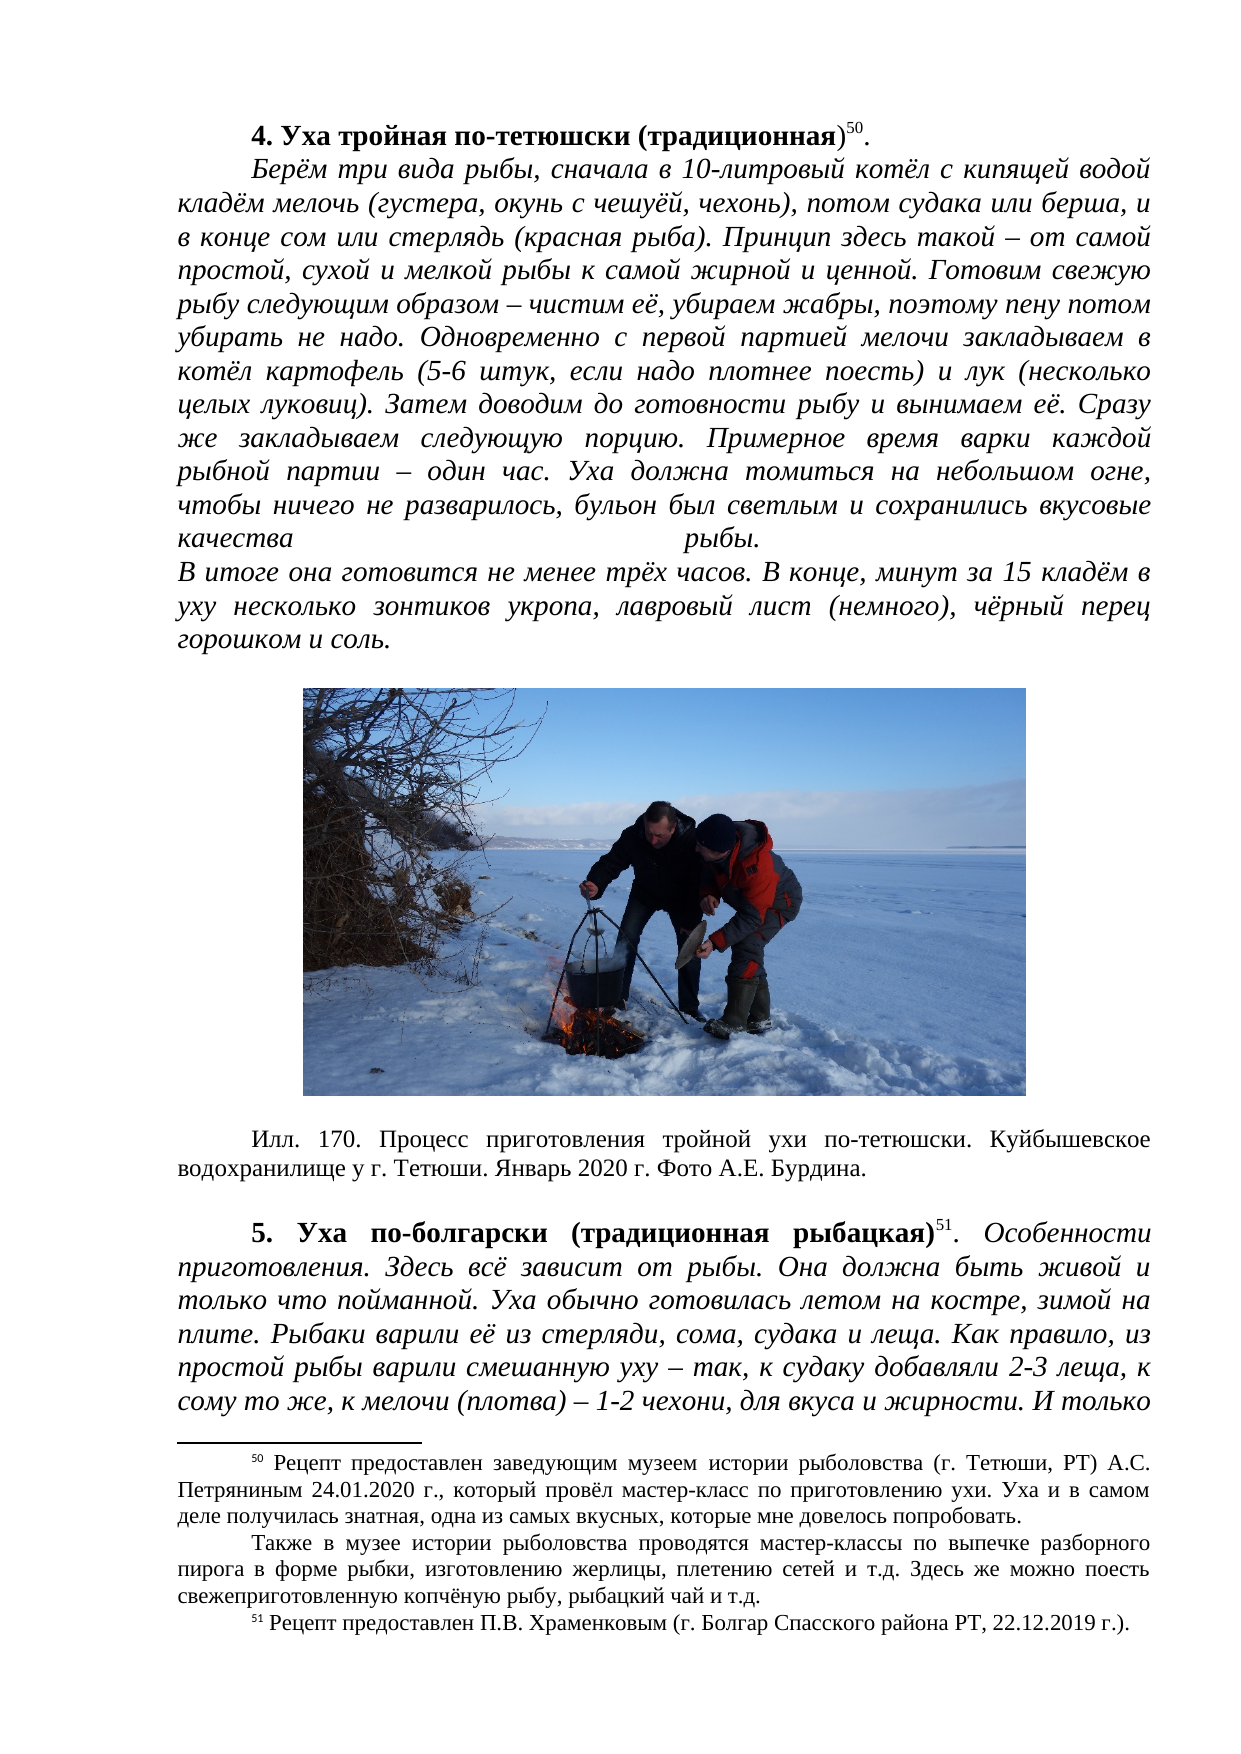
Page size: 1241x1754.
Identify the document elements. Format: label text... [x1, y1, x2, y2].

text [177, 1215, 1152, 1416]
text 4. Уха тройная по-тетюшски (традиционная). [177, 118, 1152, 152]
text Берём три вида рыбы, сначала в 10-литровый котёл с кипящей водой кладём мелочь (густера, окунь с чешуёй, чехонь), потом судака или берша, и в конце сом или стерлядь (красная рыба). Принцип здесь такой – от самой простой, сухой и мелкой рыбы к самой жирной и ценной. Готовим свежую рыбу следующим образом – чистим её, убираем жабры, поэтому пену потом убирать не надо. Одновременно с первой партией мелочи закладываем в котёл картофель (5-6 штук, если надо плотнее поесть) и лук (несколько целых луковиц). Затем доводим до готовности рыбу и вынимаем её. Сразу же закладываем следующую порцию. Примерное время варки каждой рыбной партии – один час. Уха должна томиться на небольшом огне, чтобы ничего не разварилось, бульон был светлым и сохранились вкусовые качества рыбы. В итоге она готовится не менее трёх часов. В конце, минут за 15 кладём в уху несколько зонтиков укропа, лавровый лист (немного), чёрный перец горошком и соль. [177, 152, 1152, 655]
picture [303, 688, 1026, 1096]
text Илл. 170. Процесс приготовления тройной ухи по-тетюшски. Куйбышевское водохранилище у г. Тетюши. Январь 2020 г. Фото А.Е. Бурдина. [177, 1124, 1152, 1182]
